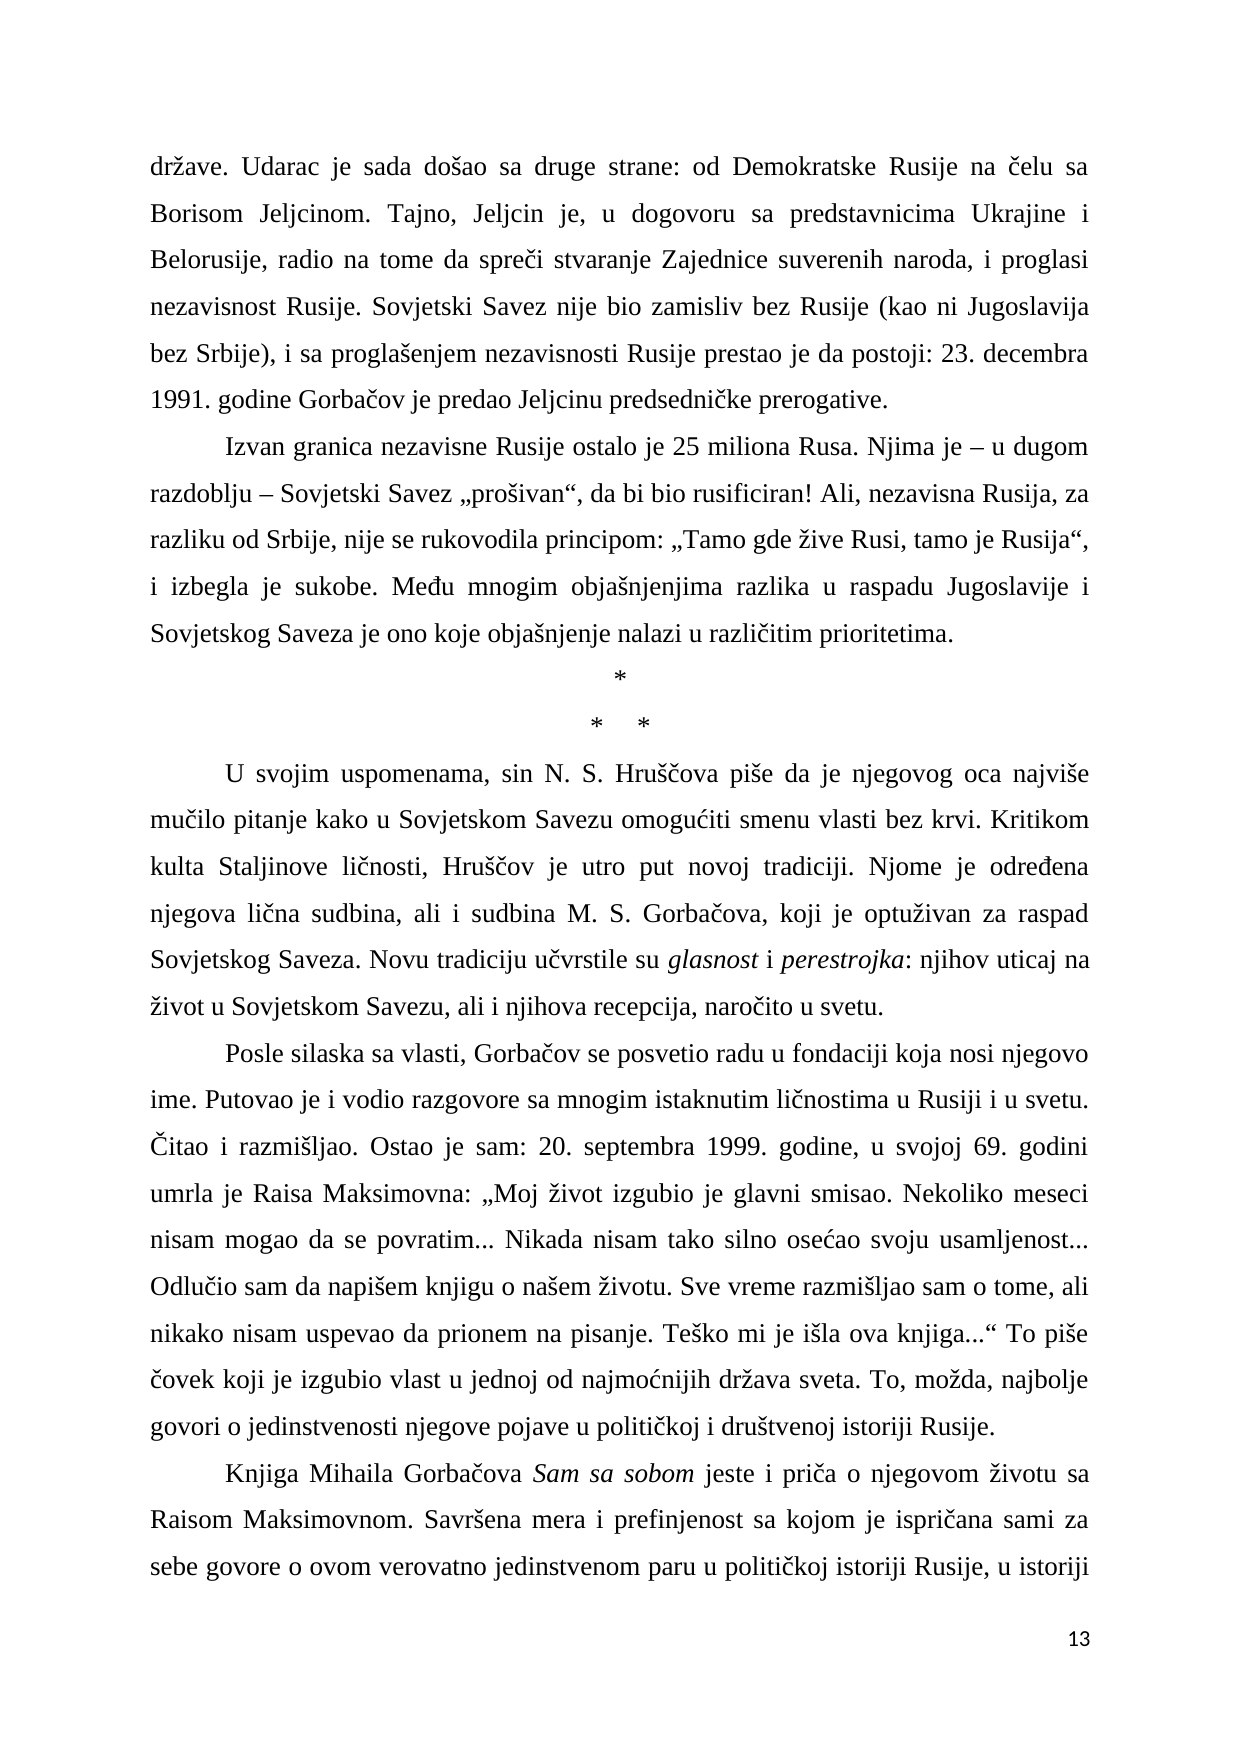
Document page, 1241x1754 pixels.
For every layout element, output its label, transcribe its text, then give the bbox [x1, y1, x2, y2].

text Posle silaska sa vlasti, Gorbačov se posvetio radu u fondaciji koja nosi njegovo ime. Putovao je i vodio razgovore sa mnogim istaknutim ličnostima u Rusiji i u svetu. Čitao i razmišljao. Ostao je sam: 20. septembra 1999. godine, u svojoj 69. godini umrla je Raisa Maksimovna: „Moj život izgubio je glavni smisao. Nekoliko meseci nisam mogao da se povratim... Nikada nisam tako silno osećao svoju usamljenost... Odlučio sam da napišem knjigu o našem životu. Sve vreme razmišljao sam o tome, ali nikako nisam uspevao da prionem na pisanje. Teško mi je išla ova knjiga...“ To piše čovek koji je izgubio vlast u jednoj od najmoćnijih država sveta. To, možda, najbolje govori o jedinstvenosti njegove pojave u političkoj i društvenoj istoriji Rusije. [150, 1037, 1090, 1441]
text Izvan granica nezavisne Rusije ostalo je 25 miliona Rusa. Njima je – u dugom razdoblju – Sovjetski Savez „prošivan“, da bi bio rusificiran! Ali, nezavisna Rusija, za razliku od Srbije, nije se rukovodila principom: „Tamo gde žive Rusi, tamo je Rusija“, i izbegla je sukobe. Među mnogim objašnjenjima razlika u raspadu Jugoslavije i Sovjetskog Saveza je ono koje objašnjenje nalazi u različitim prioritetima. [150, 430, 1090, 648]
text * * [150, 710, 1090, 741]
text U svojim uspomenama, sin N. S. Hruščova piše da je njegovog oca najviše mučilo pitanje kako u Sovjetskom Savezu omogućiti smenu vlasti bez krvi. Kritikom kulta Staljinove ličnosti, Hruščov je utro put novoj tradiciji. Njome je određena njegova lična sudbina, ali i sudbina M. S. Gorbačova, koji je optuživan za raspad Sovjetskog Saveza. Novu tradiciju učvrstile su glasnost i perestrojka: njihov uticaj na život u Sovjetskom Savezu, ali i njihova recepcija, naročito u svetu. [150, 757, 1090, 1021]
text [150, 150, 1090, 414]
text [150, 1457, 1090, 1581]
text * [150, 663, 1090, 694]
